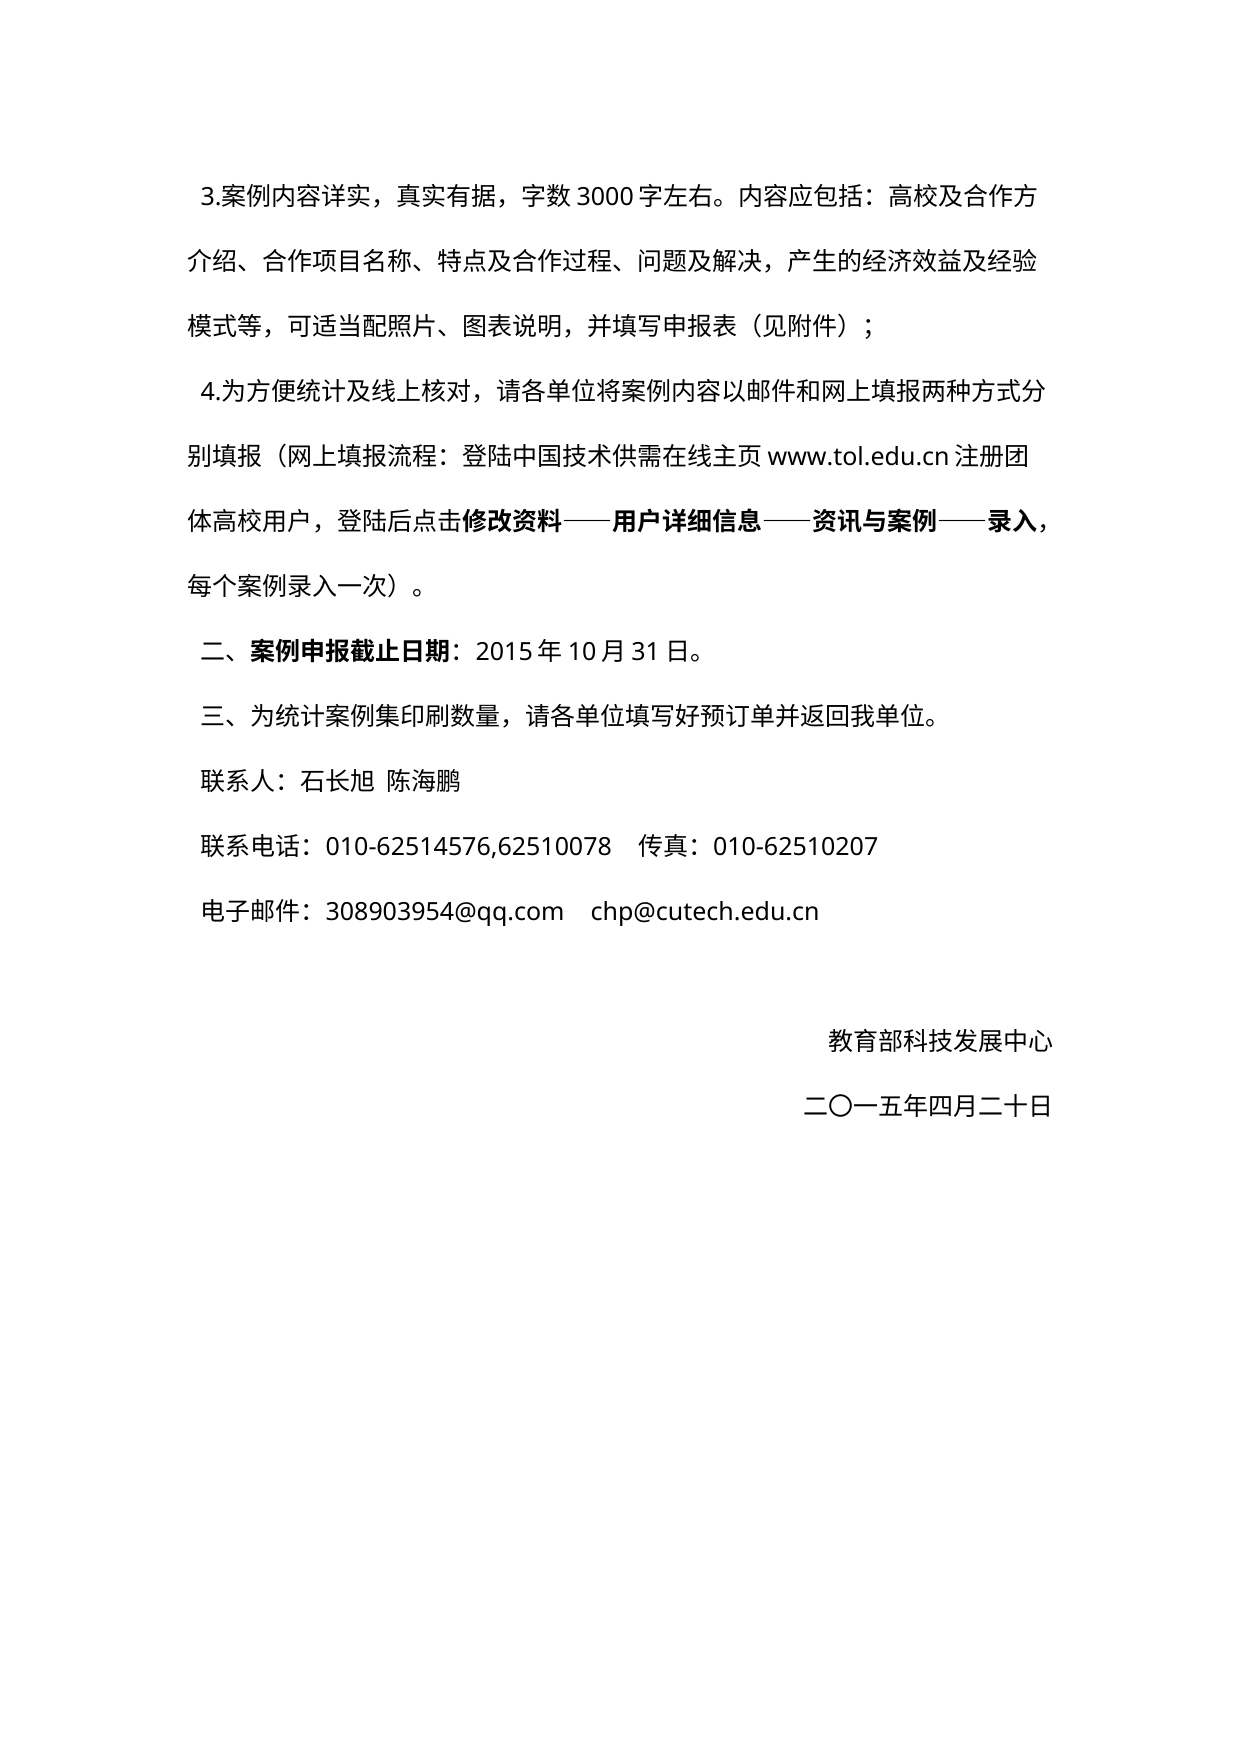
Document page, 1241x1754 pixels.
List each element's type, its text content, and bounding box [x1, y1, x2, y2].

text 教育部科技发展中心 [187, 1007, 1053, 1072]
text 电子邮件：308903954@qq.com chp@cutech.edu.cn [187, 877, 1053, 942]
text 4.为方便统计及线上核对，请各单位将案例内容以邮件和网上填报两种方式分别填报（网上填报流程：登陆中国技术供需在线主页www.tol.edu.cn注册团体高校用户，登陆后点击修改资料——用户详细信息——资讯与案例——录入，每个案例录入一次）。 [187, 357, 1053, 617]
text 二、案例申报截止日期：。 [187, 617, 1053, 682]
text 3.案例内容详实，真实有据，字数3000字左右。内容应包括：高校及合作方介绍、合作项目名称、特点及合作过程、问题及解决，产生的经济效益及经验模式等，可适当配照片、图表说明，并填写申报表（见附件）； [187, 162, 1053, 357]
text 联系人：石长旭 陈海鹏 [187, 747, 1053, 812]
text 联系电话：010-62514576,62510078 传真：010-62510207 [187, 812, 1053, 877]
text 二〇一五年四月二十日 [187, 1072, 1053, 1137]
text 三、为统计案例集印刷数量，请各单位填写好预订单并返回我单位。 [187, 682, 1053, 747]
